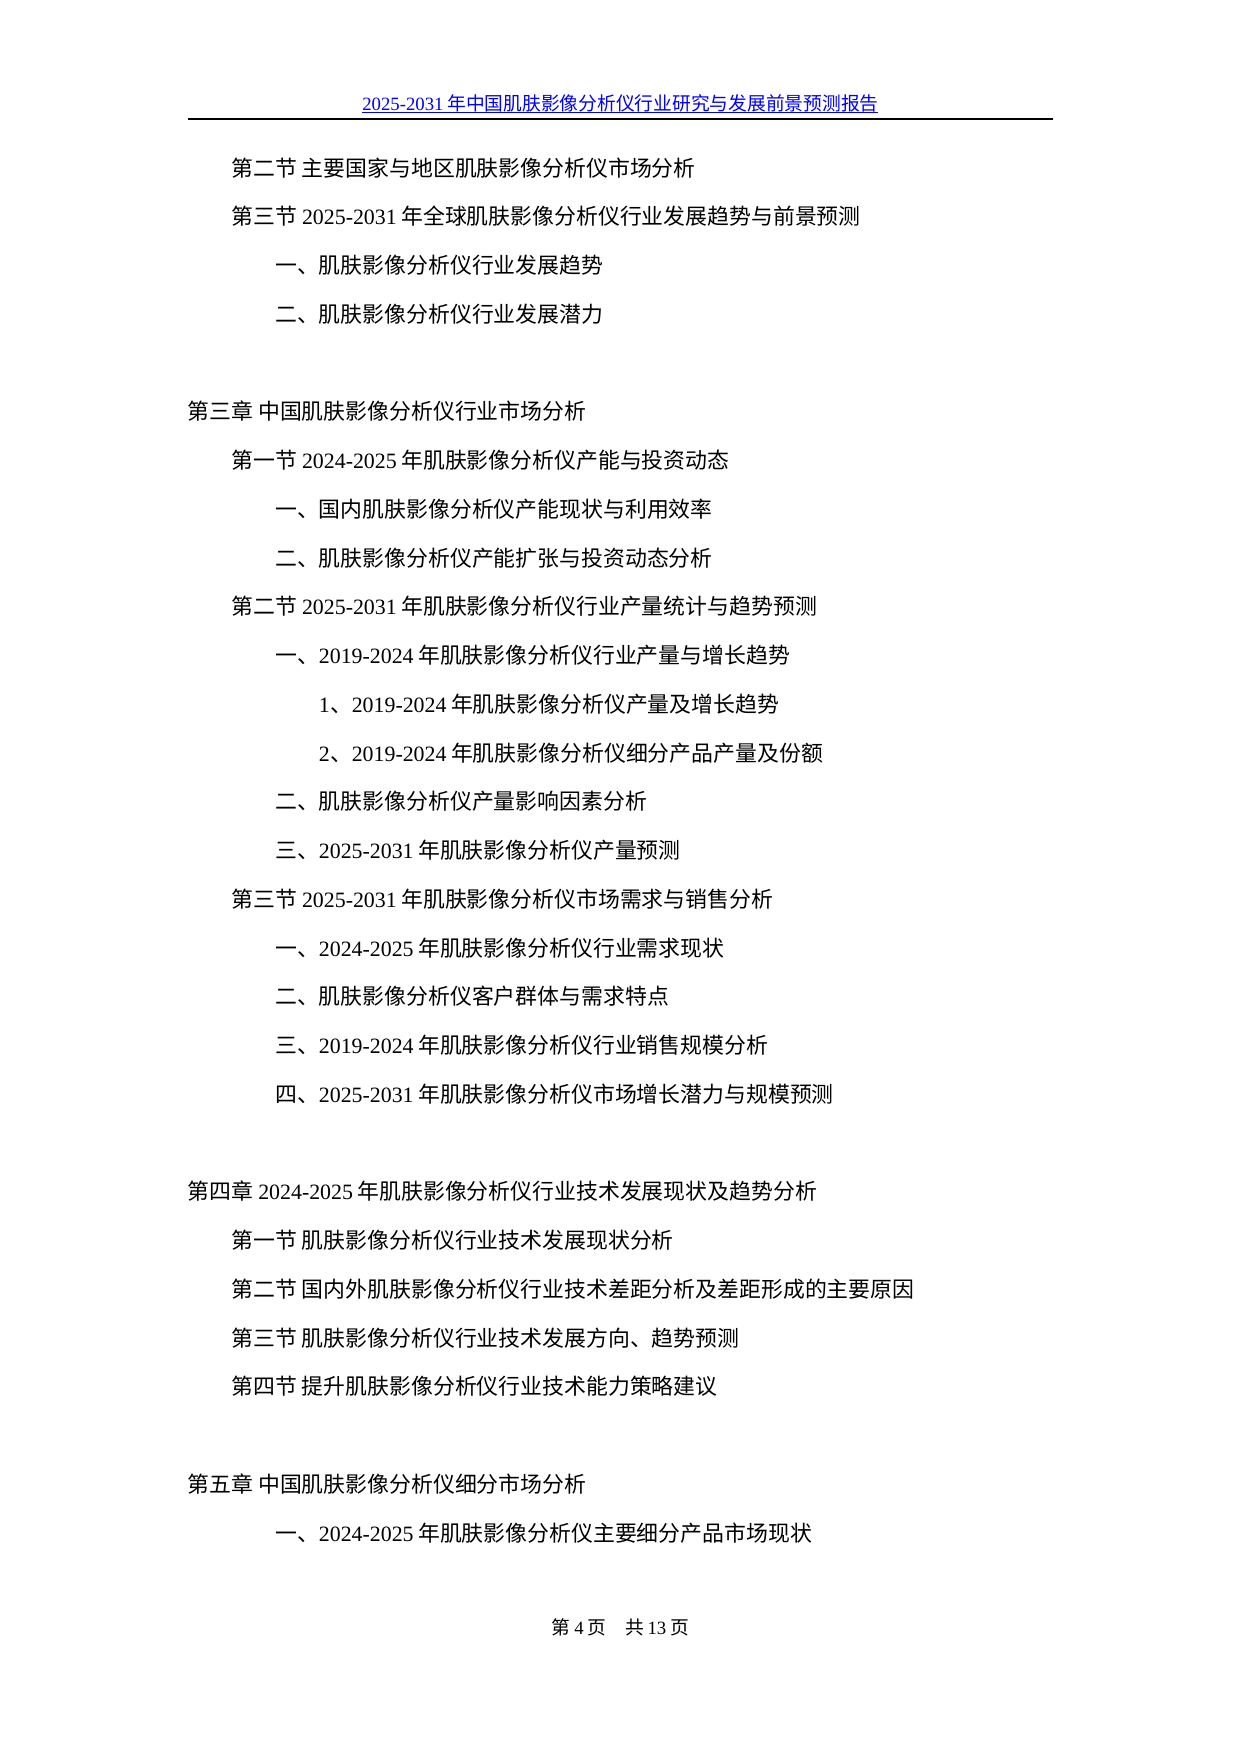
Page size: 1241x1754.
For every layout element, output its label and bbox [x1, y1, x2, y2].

text [187, 150, 1053, 1548]
